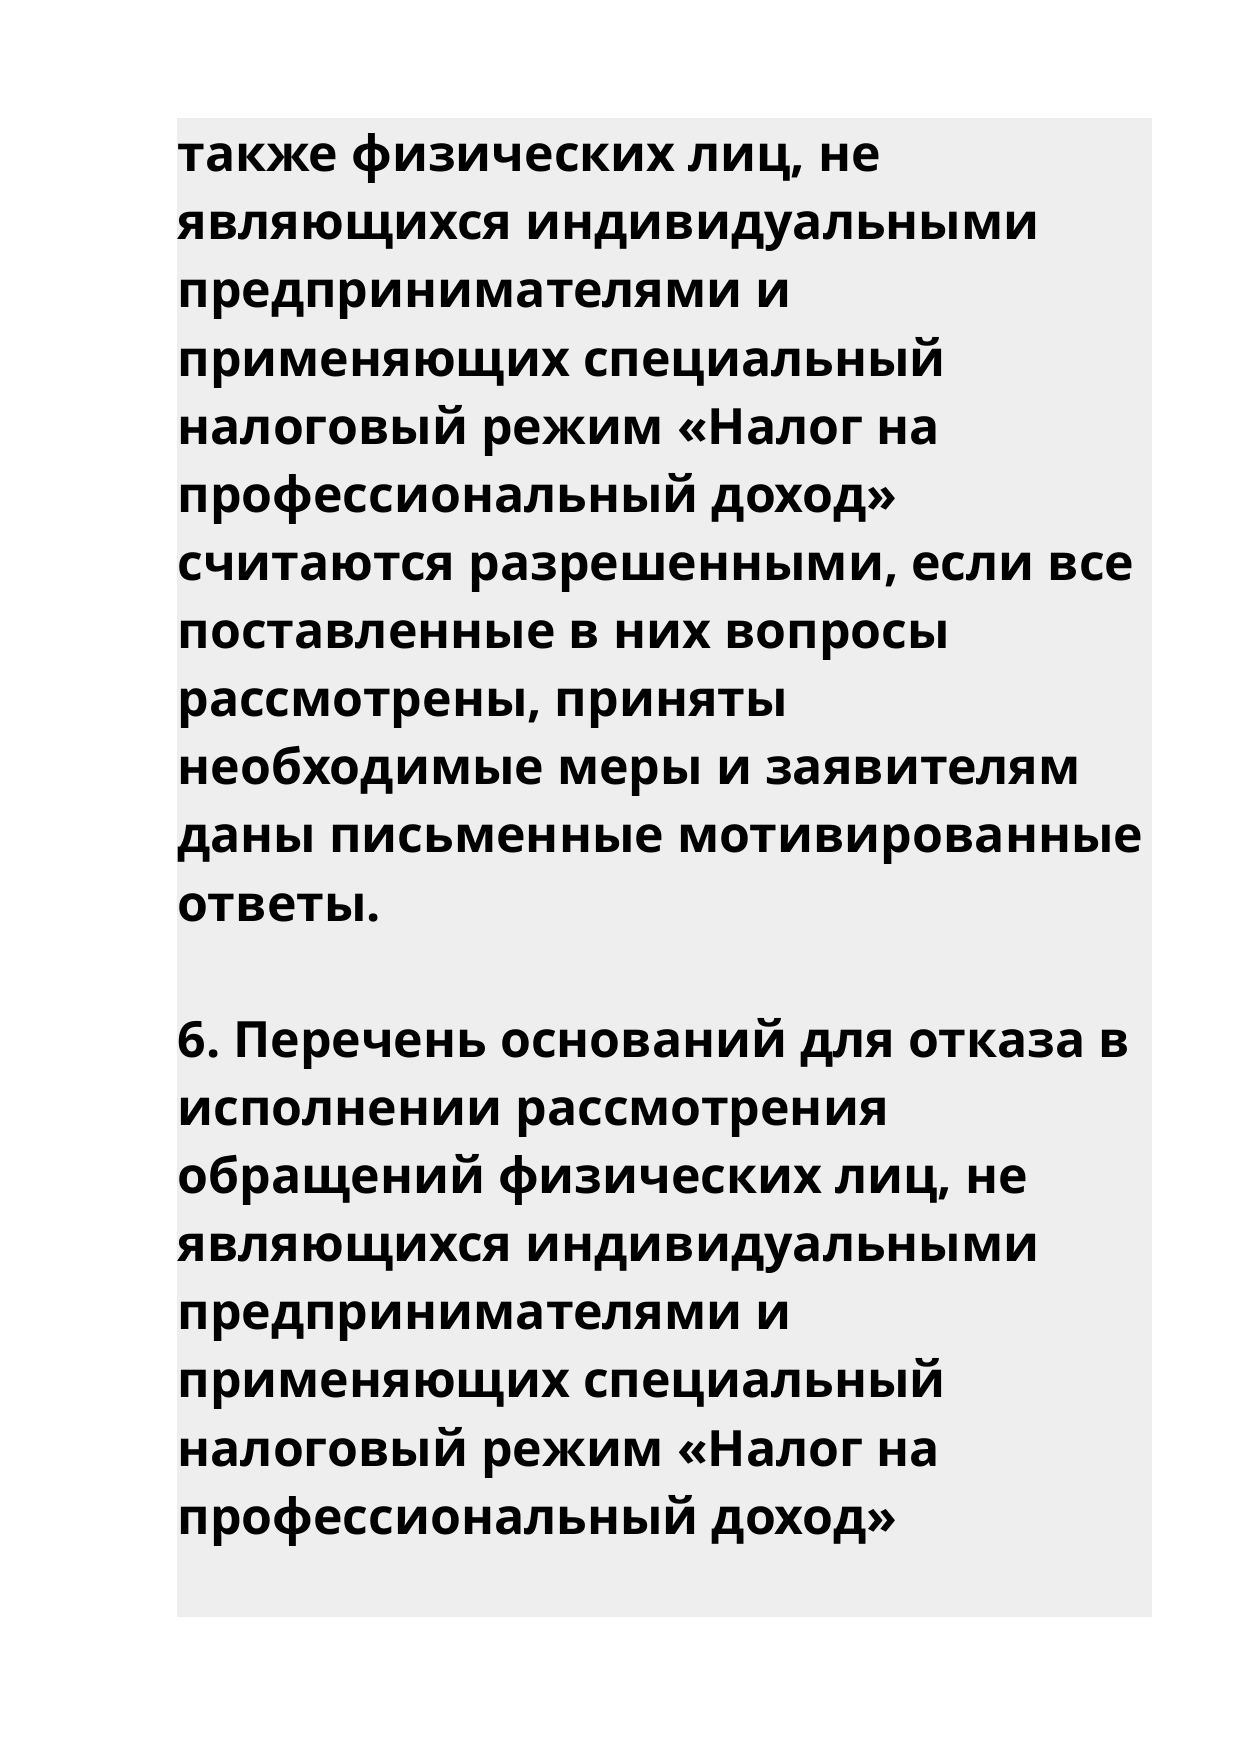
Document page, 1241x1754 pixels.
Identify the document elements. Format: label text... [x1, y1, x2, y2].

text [177, 118, 1152, 936]
text 6. Перечень оснований для отказа в исполнении рассмотрения обращений физических лиц, не являющихся индивидуальными предпринимателями и применяющих специальный налоговый режим «Налог на профессиональный доход» [177, 1004, 1152, 1549]
